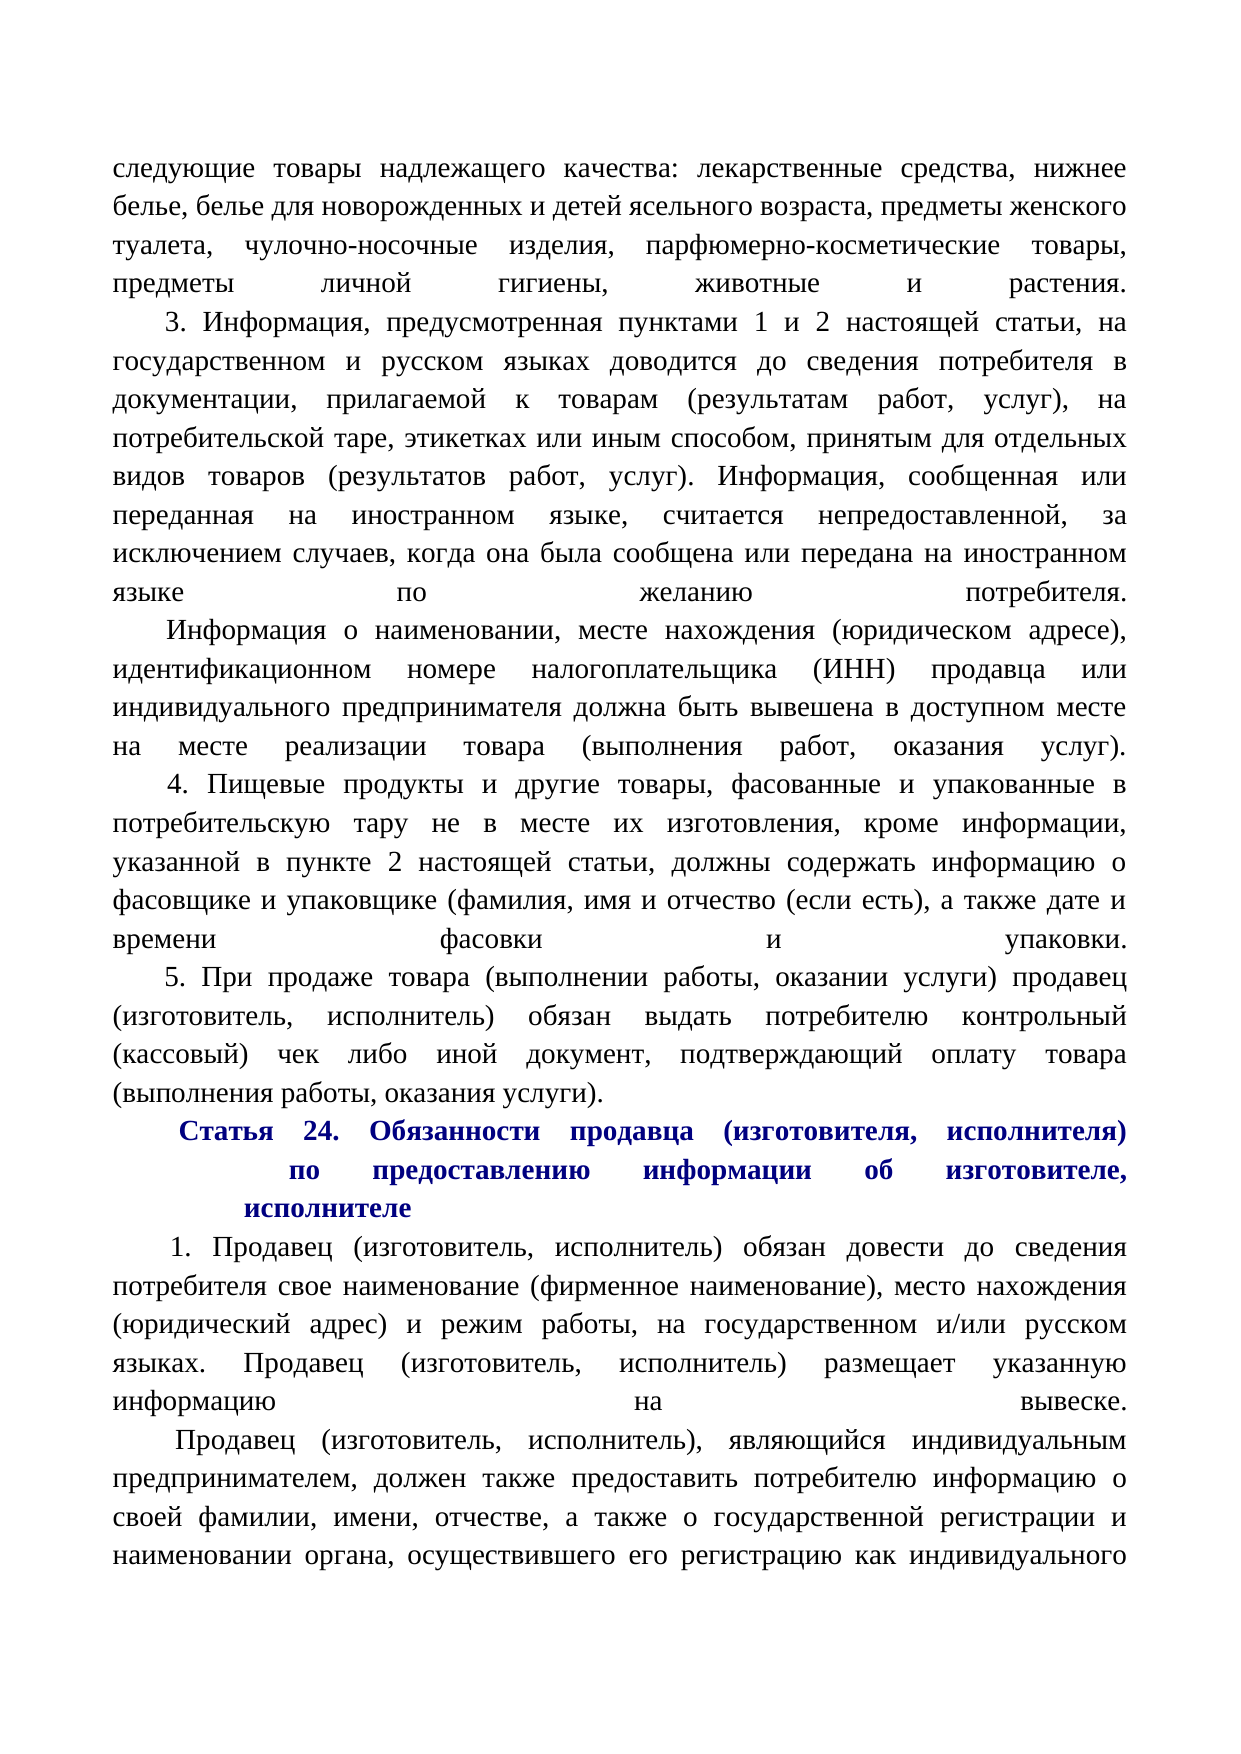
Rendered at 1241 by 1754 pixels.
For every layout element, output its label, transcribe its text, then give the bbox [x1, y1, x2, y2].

text Статья 24. Обязанности продавца (изготовителя, исполнителя) по предоставлению информации об изготовителе, исполнителе [112, 1113, 1128, 1224]
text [112, 1229, 1128, 1571]
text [112, 150, 1128, 1108]
